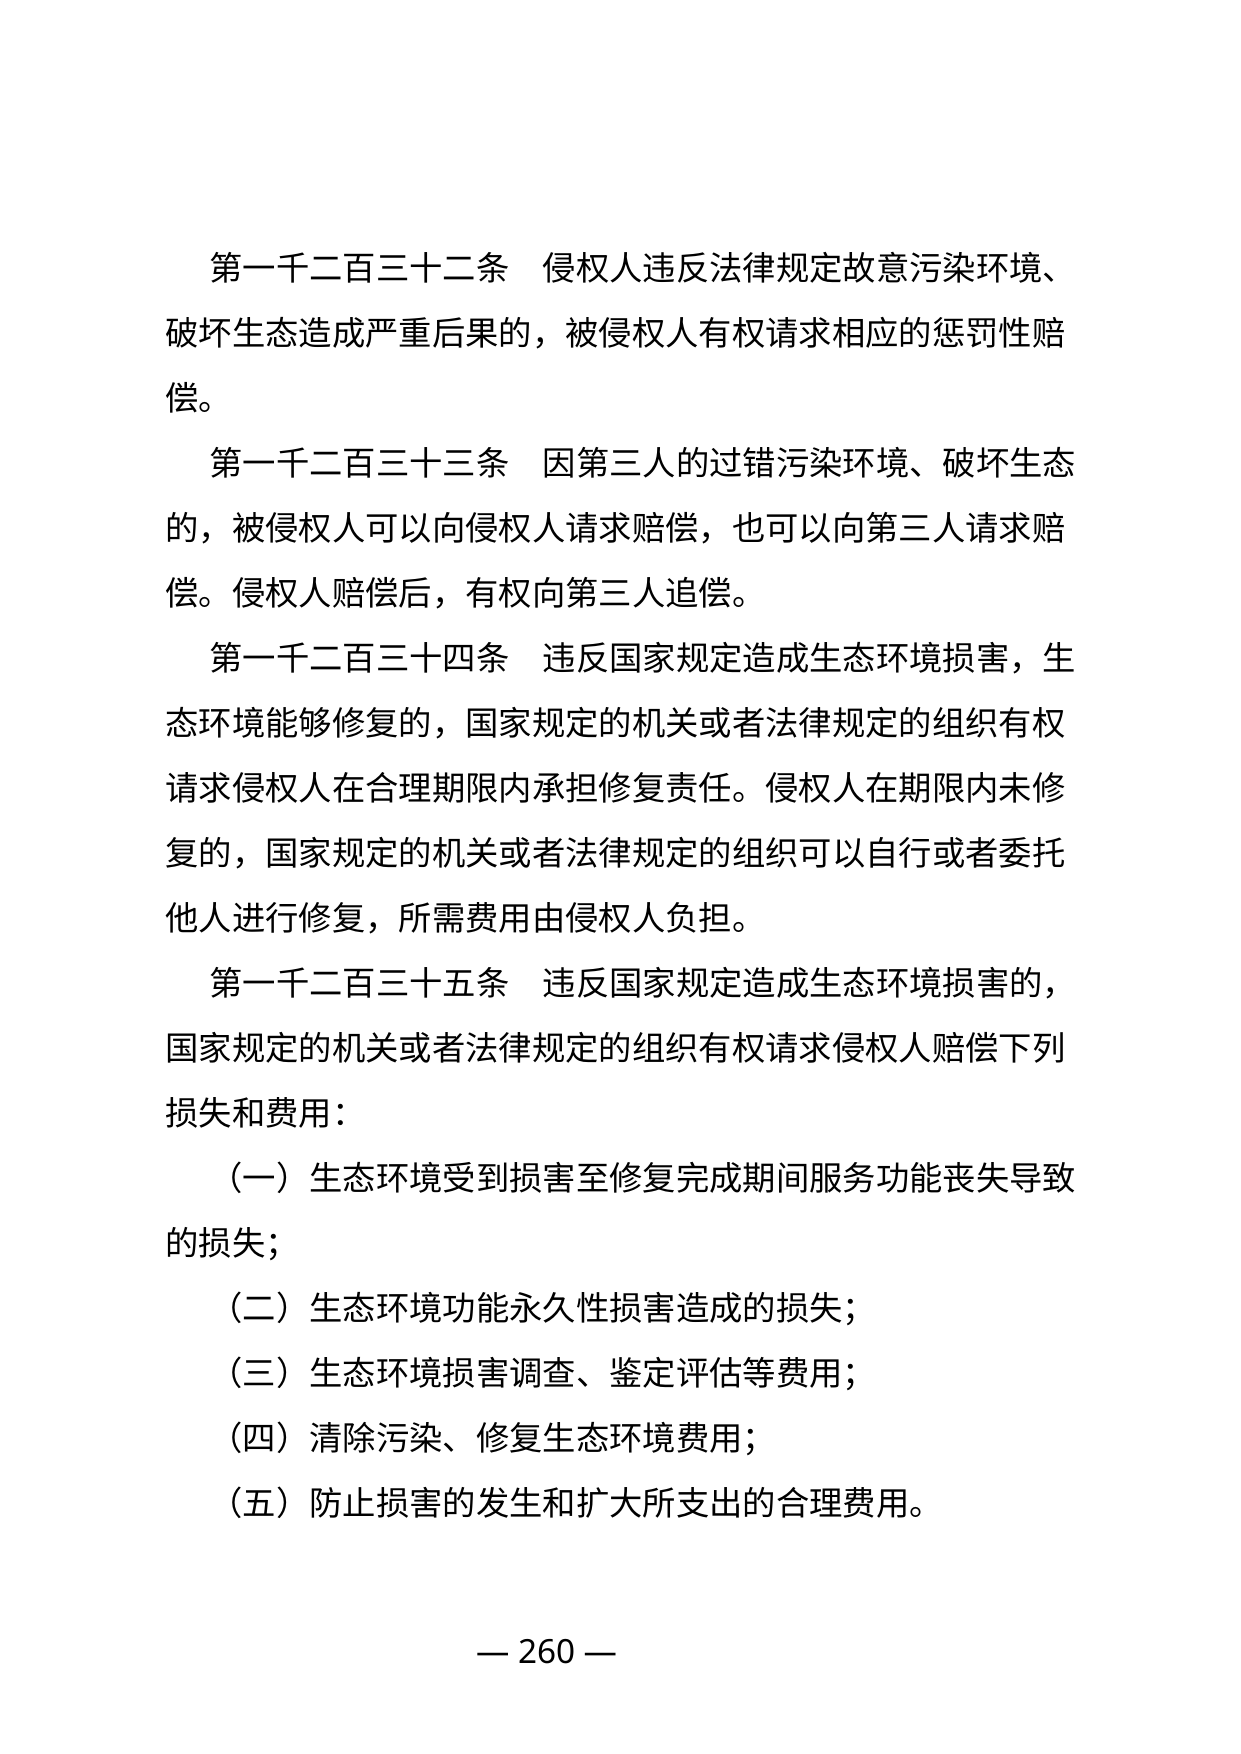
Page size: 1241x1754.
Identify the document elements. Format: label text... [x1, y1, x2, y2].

text （二）生态环境功能永久性损害造成的损失； [165, 1273, 1087, 1338]
text （五）防止损害的发生和扩大所支出的合理费用。 [165, 1468, 1087, 1533]
text 第一千二百三十三条 因第三人的过错污染环境、破坏生态的，被侵权人可以向侵权人请求赔偿，也可以向第三人请求赔偿。侵权人赔偿后，有权向第三人追偿。 [165, 428, 1087, 623]
text （四）清除污染、修复生态环境费用； [165, 1403, 1087, 1468]
text 第一千二百三十四条 违反国家规定造成生态环境损害，生态环境能够修复的，国家规定的机关或者法律规定的组织有权请求侵权人在合理期限内承担修复责任。侵权人在期限内未修复的，国家规定的机关或者法律规定的组织可以自行或者委托他人进行修复，所需费用由侵权人负担。 [165, 623, 1087, 948]
text 第一千二百三十二条 侵权人违反法律规定故意污染环境、破坏生态造成严重后果的，被侵权人有权请求相应的惩罚性赔偿。 [165, 233, 1087, 428]
text （三）生态环境损害调查、鉴定评估等费用； [165, 1338, 1087, 1403]
text 第一千二百三十五条 违反国家规定造成生态环境损害的，国家规定的机关或者法律规定的组织有权请求侵权人赔偿下列损失和费用： [165, 948, 1087, 1143]
text （一）生态环境受到损害至修复完成期间服务功能丧失导致的损失； [165, 1143, 1087, 1273]
